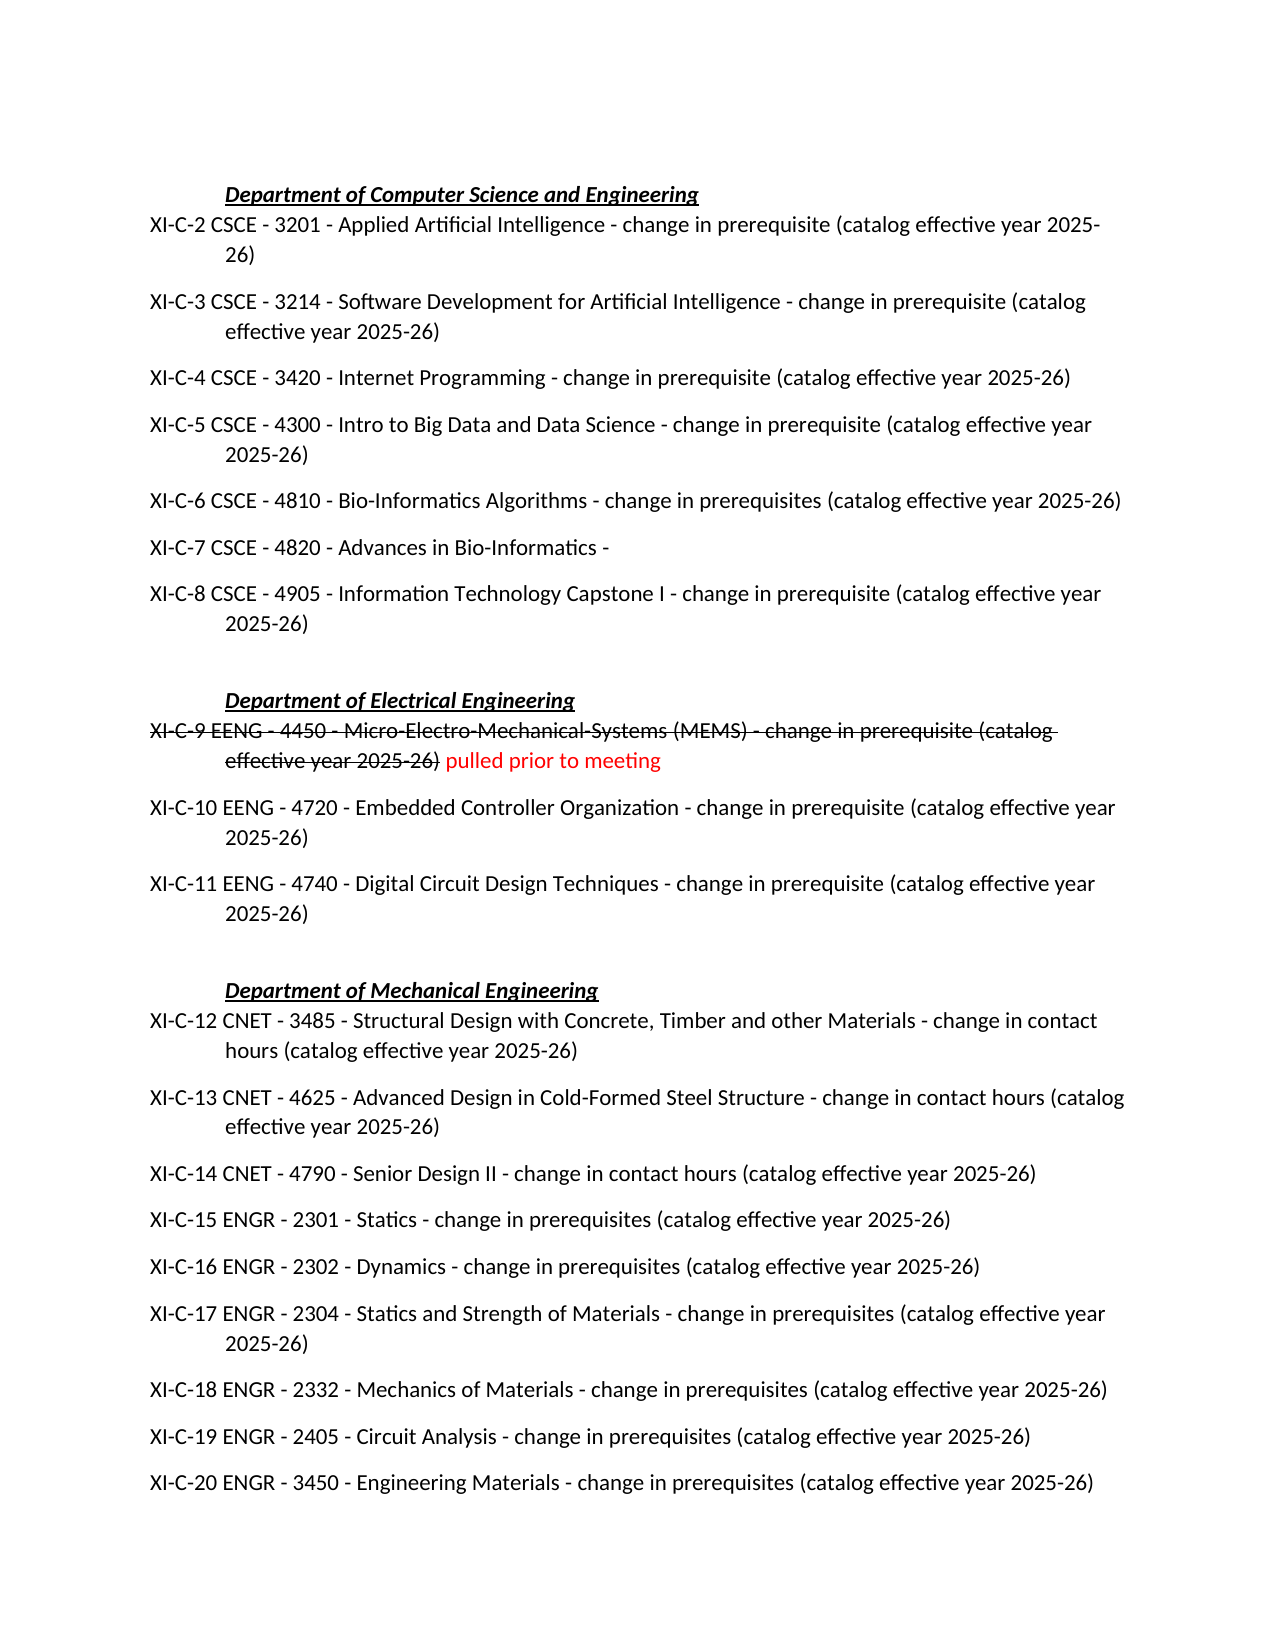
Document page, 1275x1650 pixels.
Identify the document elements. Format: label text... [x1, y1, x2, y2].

text Department of Electrical Engineering [225, 686, 1125, 714]
text XI-C-9 EENG - 4450 - Micro-Electro-Mechanical-Systems (MEMS) - change in prerequisite (catalog effective year 2025-26) pulled prior to meeting [150, 716, 1125, 774]
text XI-C-5 CSCE - 4300 - Intro to Big Data and Data Science - change in prerequisite (catalog effective year 2025-26) [150, 410, 1125, 468]
text Department of Mechanical Engineering [225, 976, 1125, 1004]
text XI-C-3 CSCE - 3214 - Software Development for Artificial Intelligence - change in prerequisite (catalog effective year 2025-26) [150, 287, 1125, 345]
text XI-C-6 CSCE - 4810 - Bio-Informatics Algorithms - change in prerequisites (catalog effective year 2025-26) [150, 486, 1125, 514]
text XI-C-17 ENGR - 2304 - Statics and Strength of Materials - change in prerequisites (catalog effective year 2025-26) [150, 1299, 1125, 1357]
text XI-C-4 CSCE - 3420 - Internet Programming - change in prerequisite (catalog effective year 2025-26) [150, 363, 1125, 391]
text XI-C-8 CSCE - 4905 - Information Technology Capstone I - change in prerequisite (catalog effective year 2025-26) [150, 579, 1125, 637]
text XI-C-15 ENGR - 2301 - Statics - change in prerequisites (catalog effective year 2025-26) [150, 1206, 1125, 1234]
text XI-C-13 CNET - 4625 - Advanced Design in Cold-Formed Steel Structure - change in contact hours (catalog effective year 2025-26) [150, 1083, 1125, 1141]
text XI-C-7 CSCE - 4820 - Advances in Bio-Informatics - [150, 533, 1125, 561]
text XI-C-20 ENGR - 3450 - Engineering Materials - change in prerequisites (catalog effective year 2025-26) [150, 1468, 1125, 1496]
text XI-C-12 CNET - 3485 - Structural Design with Concrete, Timber and other Materials - change in contact hours (catalog effective year 2025-26) [150, 1006, 1125, 1064]
text XI-C-11 EENG - 4740 - Digital Circuit Design Techniques - change in prerequisite (catalog effective year 2025-26) [150, 869, 1125, 927]
text XI-C-14 CNET - 4790 - Senior Design II - change in contact hours (catalog effective year 2025-26) [150, 1159, 1125, 1187]
text XI-C-19 ENGR - 2405 - Circuit Analysis - change in prerequisites (catalog effective year 2025-26) [150, 1422, 1125, 1450]
text XI-C-18 ENGR - 2332 - Mechanics of Materials - change in prerequisites (catalog effective year 2025-26) [150, 1375, 1125, 1403]
text XI-C-2 CSCE - 3201 - Applied Artificial Intelligence - change in prerequisite (catalog effective year 2025-26) [150, 210, 1125, 268]
text XI-C-16 ENGR - 2302 - Dynamics - change in prerequisites (catalog effective year 2025-26) [150, 1252, 1125, 1280]
text Department of Computer Science and Engineering [225, 180, 1125, 208]
text XI-C-10 EENG - 4720 - Embedded Controller Organization - change in prerequisite (catalog effective year 2025-26) [150, 793, 1125, 851]
